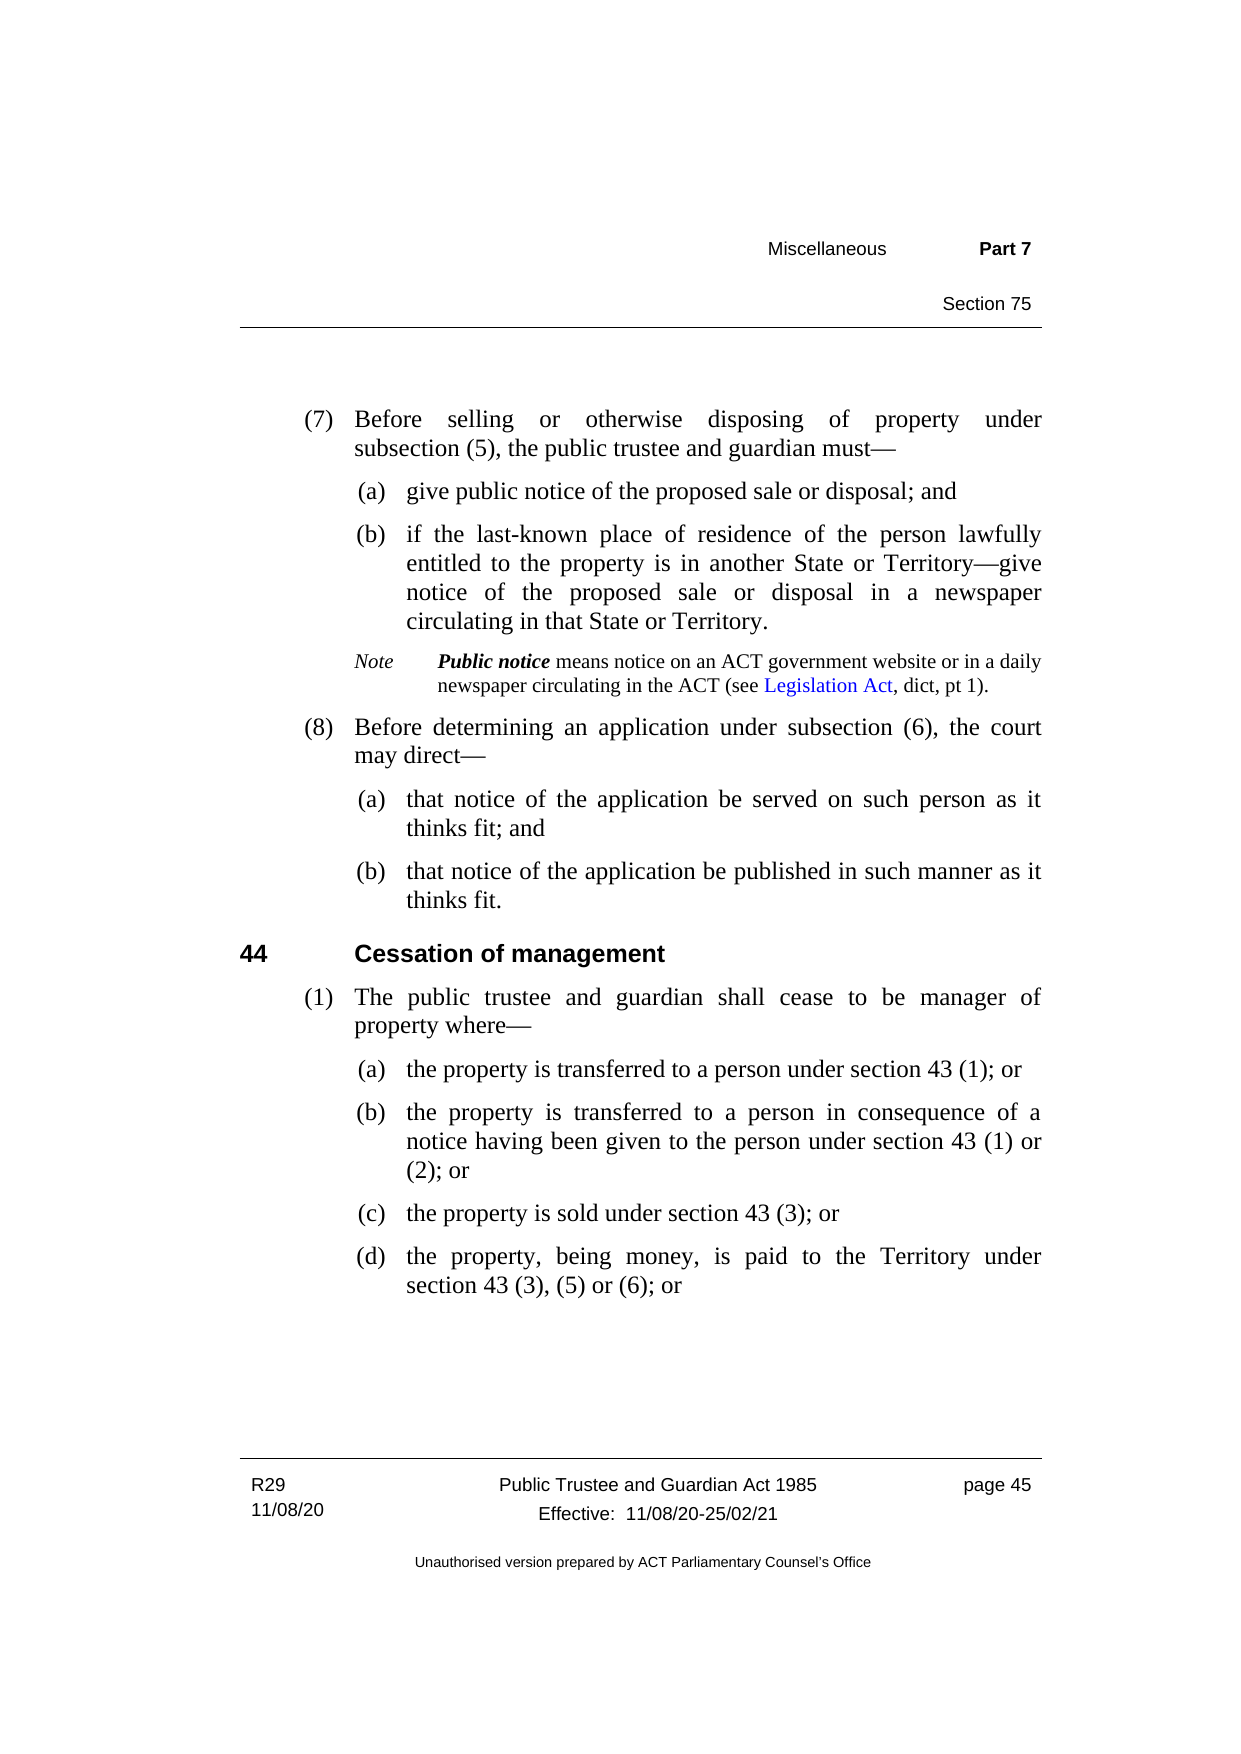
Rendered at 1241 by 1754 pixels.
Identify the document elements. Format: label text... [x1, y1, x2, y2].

text (1) The public trustee and guardian shall cease to be manager of property where— [239, 982, 1042, 1039]
text 44 Cessation of management [239, 938, 1042, 967]
text (b) if the last-known place of residence of the person lawfully entitled to the property is in another State or Territory—give notice of the proposed sale or disposal in a newspaper circulating in that State or Territory. [239, 519, 1042, 634]
text (a) the property is transferred to a person under section 43 (1); or [239, 1054, 1042, 1083]
text (c) the property is sold under section 43 (3); or [239, 1198, 1042, 1227]
text (a) give public notice of the proposed sale or disposal; and [239, 476, 1042, 505]
text (7) Before selling or otherwise disposing of property under subsection (5), the public trustee and guardian must— [239, 404, 1042, 462]
text (8) Before determining an application under subsection (6), the court may direct— [239, 712, 1042, 769]
text (a) that notice of the application be served on such person as it thinks fit; and [239, 784, 1042, 841]
text (b) the property is transferred to a person in consequence of a notice having been given to the person under section 43 (1) or (2); or [239, 1097, 1042, 1183]
text (b) that notice of the application be published in such manner as it thinks fit. [239, 856, 1042, 913]
text Note Public notice means notice on an ACT government website or in a daily newspaper circulating in the ACT (see Legislation Act, dict, pt 1). [354, 649, 1042, 697]
text (d) the property, being money, is paid to the Territory under section 43 (3), (5) or (6); or [239, 1241, 1042, 1299]
